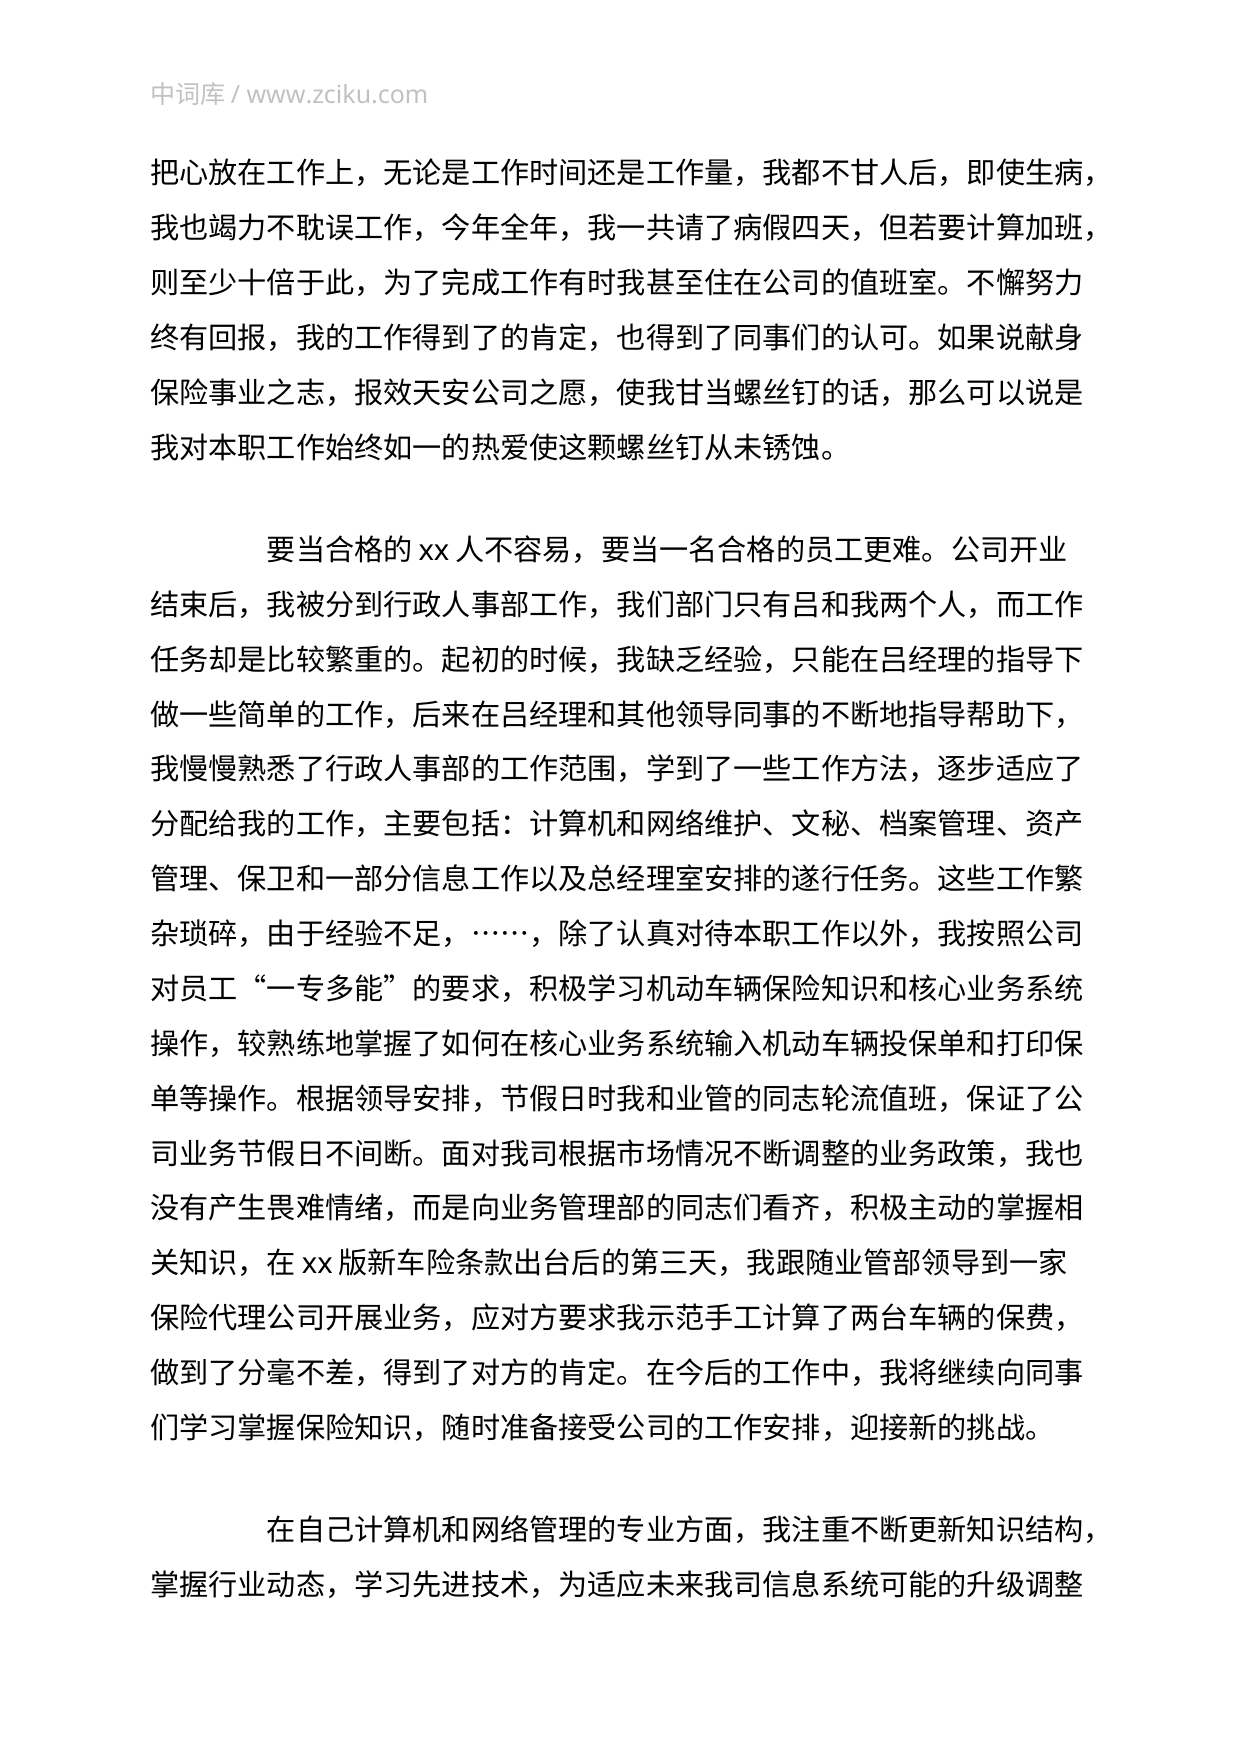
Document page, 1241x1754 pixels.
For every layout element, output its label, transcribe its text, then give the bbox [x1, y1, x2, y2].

text 要当合格的xx人不容易，要当一名合格的员工更难。公司开业结束后，我被分到行政人事部工作，我们部门只有吕和我两个人，而工作任务却是比较繁重的。起初的时候，我缺乏经验，只能在吕经理的指导下做一些简单的工作，后来在吕经理和其他领导同事的不断地指导帮助下，我慢慢熟悉了行政人事部的工作范围，学到了一些工作方法，逐步适应了分配给我的工作，主要包括：计算机和网络维护、文秘、档案管理、资产管理、保卫和一部分信息工作以及总经理室安排的遂行任务。这些工作繁杂琐碎，由于经验不足，……，除了认真对待本职工作以外，我按照公司对员工“一专多能”的要求，积极学习机动车辆保险知识和核心业务系统操作，较熟练地掌握了如何在核心业务系统输入机动车辆投保单和打印保单等操作。根据领导安排，节假日时我和业管的同志轮流值班，保证了公司业务节假日不间断。面对我司根据市场情况不断调整的业务政策，我也没有产生畏难情绪，而是向业务管理部的同志们看齐，积极主动的掌握相关知识，在xx版新车险条款出台后的第三天，我跟随业管部领导到一家保险代理公司开展业务，应对方要求我示范手工计算了两台车辆的保费，做到了分毫不差，得到了对方的肯定。在今后的工作中，我将继续向同事们学习掌握保险知识，随时准备接受公司的工作安排，迎接新的挑战。 [150, 526, 1090, 1447]
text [150, 1507, 1090, 1604]
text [150, 150, 1090, 467]
